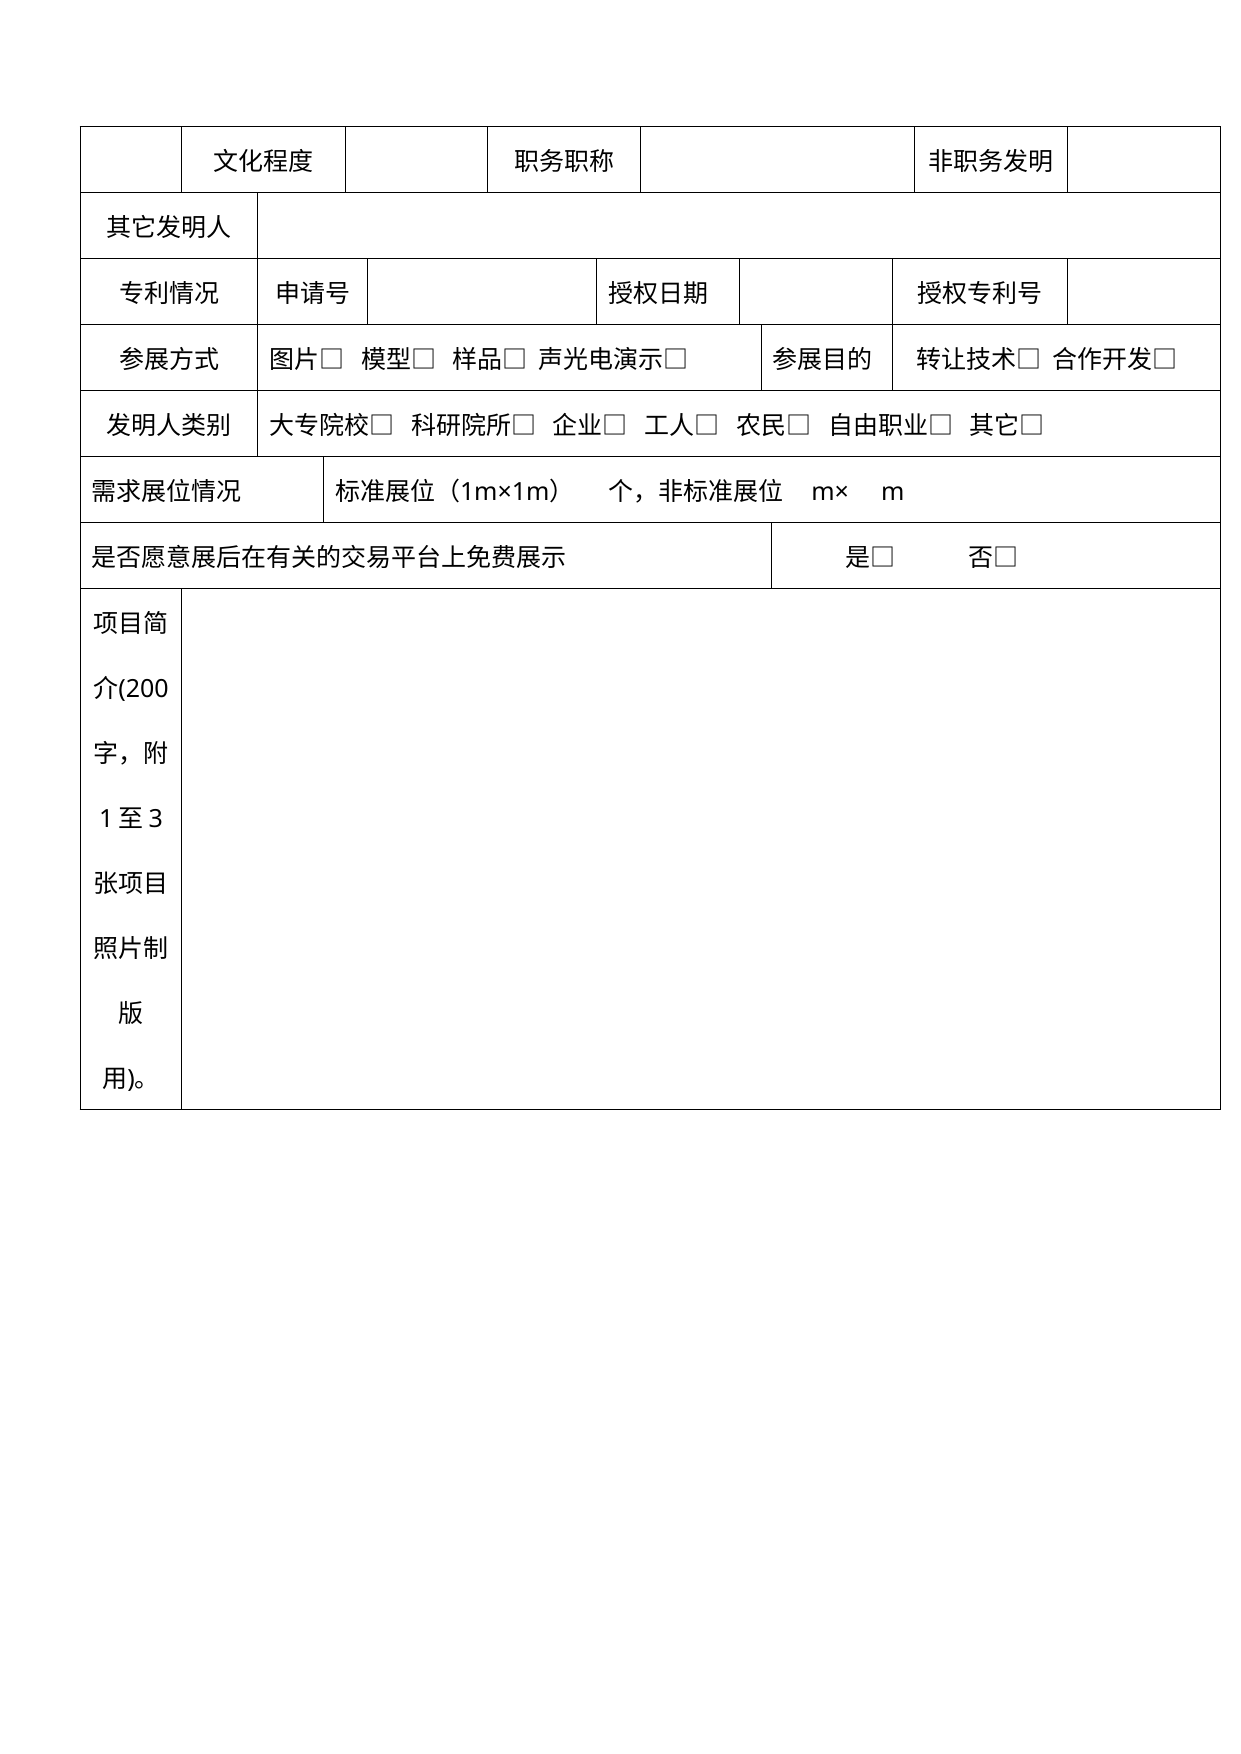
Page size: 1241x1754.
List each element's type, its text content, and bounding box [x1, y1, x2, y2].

table_cell 项目简介(200字，附1至3张项目照片制版用)。 [81, 589, 181, 1109]
table_cell [258, 193, 1220, 258]
table_cell [346, 127, 487, 192]
table_cell 文化程度 [182, 127, 345, 192]
table_cell 非职务发明 [915, 127, 1067, 192]
table_cell 授权日期 [597, 259, 739, 324]
table_cell 是否愿意展后在有关的交易平台上免费展示 [81, 523, 771, 588]
table_cell [641, 127, 914, 192]
table_cell [1068, 259, 1220, 324]
table_cell 其它发明人 [81, 193, 257, 258]
table_cell 授权专利号 [893, 259, 1067, 324]
table_cell [368, 259, 596, 324]
table_cell 大专院校□ 科研院所□ 企业□ 工人□ 农民□ 自由职业□ 其它□ [258, 391, 1220, 456]
table_cell 标准展位（1m×1m） 个，非标准展位 m× m [324, 457, 1220, 522]
table_cell 需求展位情况 [81, 457, 323, 522]
table_cell 是□ 否□ [772, 523, 1220, 588]
table_cell 转让技术□ 合作开发□ [893, 325, 1220, 390]
table_cell 专利情况 [81, 259, 257, 324]
table_cell 图片□ 模型□ 样品□ 声光电演示□ [258, 325, 761, 390]
table_cell 参展方式 [81, 325, 257, 390]
table_cell 职务职称 [488, 127, 640, 192]
table_cell [182, 589, 1220, 1109]
table_cell 申请号 [258, 259, 367, 324]
table_cell [1068, 127, 1220, 192]
table_cell 参展目的 [762, 325, 892, 390]
table_cell [740, 259, 892, 324]
table_cell 发明人类别 [81, 391, 257, 456]
